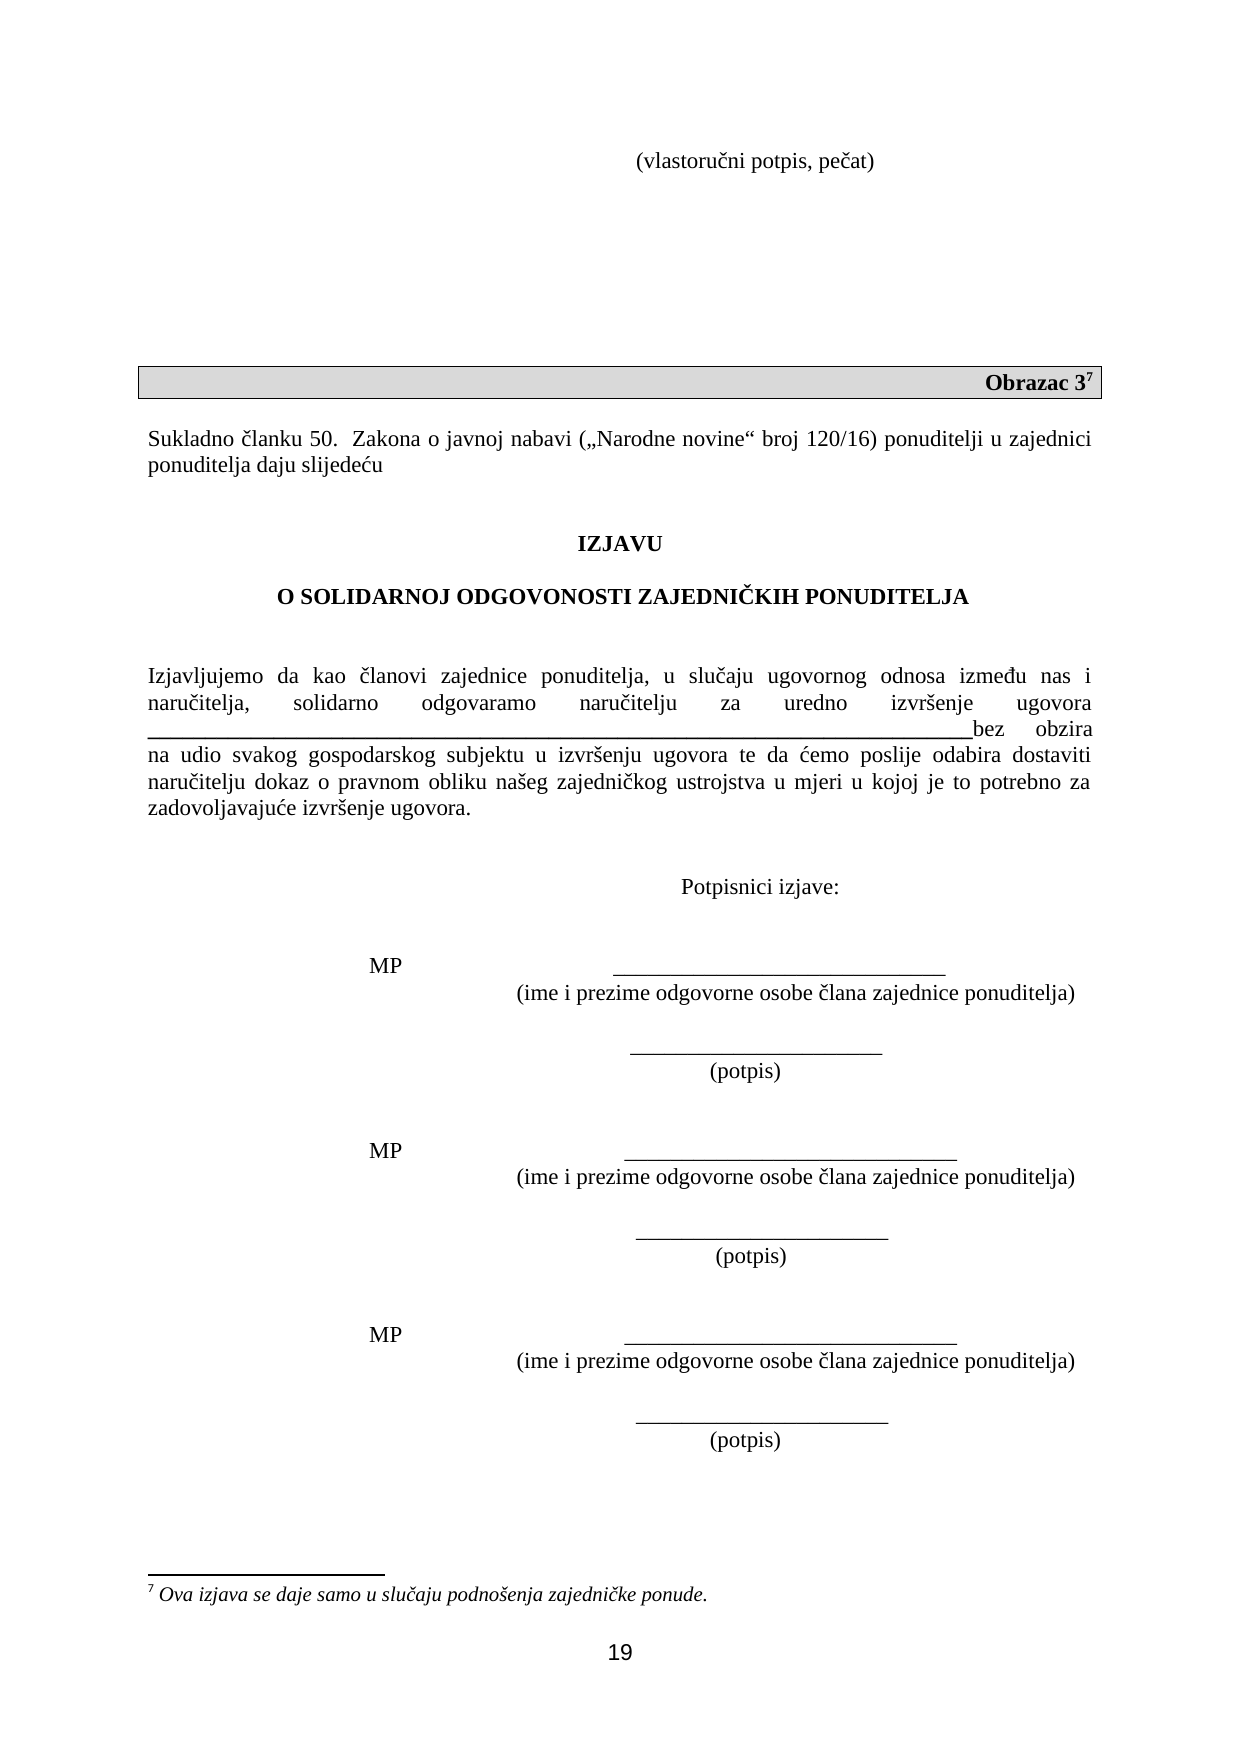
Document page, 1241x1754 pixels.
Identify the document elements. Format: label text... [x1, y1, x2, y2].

text (ime i prezime odgovorne osobe člana zajednice ponuditelja) [148, 978, 1093, 1031]
text MP _____________________________ [148, 1137, 1093, 1163]
text (ime i prezime odgovorne osobe člana zajednice ponuditelja) [148, 1347, 1093, 1400]
text (potpis) [148, 1427, 1093, 1453]
text (ime i prezime odgovorne osobe člana zajednice ponuditelja) [148, 1163, 1093, 1216]
text (vlastoručni potpis, pečat) [223, 148, 1093, 174]
text (potpis) [148, 1242, 1093, 1268]
text (potpis) [148, 1058, 1093, 1084]
text ______________________ [148, 1400, 1093, 1427]
text MP _____________________________ [295, 1321, 1093, 1347]
text ______________________ [148, 1216, 1093, 1242]
text ______________________ [148, 1031, 1093, 1058]
text Izjavljujemo da kao članovi zajednice ponuditelja, u slučaju ugovornog odnosa između nas i naručitelja, solidarno odgovaramo naručitelju za uredno izvršenje ugovora ________________________________________________________________________bez obzira na udio svakog gospodarskog subjektu u izvršenju ugovora te da ćemo poslije odabira dostaviti naručitelju dokaz o pravnom obliku našeg zajedničkog ustrojstva u mjeri u kojoj je to potrebno za zadovoljavajuće izvršenje ugovora. [148, 662, 1093, 820]
text IZJAVU [148, 531, 1093, 557]
text Obrazac 3 [139, 367, 1101, 398]
text O SOLIDARNOJ ODGOVONOSTI ZAJEDNIČKIH PONUDITELJA [148, 583, 1093, 609]
text MP _____________________________ [148, 952, 1093, 978]
text Potpisnici izjave: [148, 873, 1093, 899]
text Sukladno članku 50. Zakona o javnoj nabavi („Narodne novine“ broj 120/16) ponuditelji u zajednici ponuditelja daju slijedeću [148, 425, 1093, 478]
